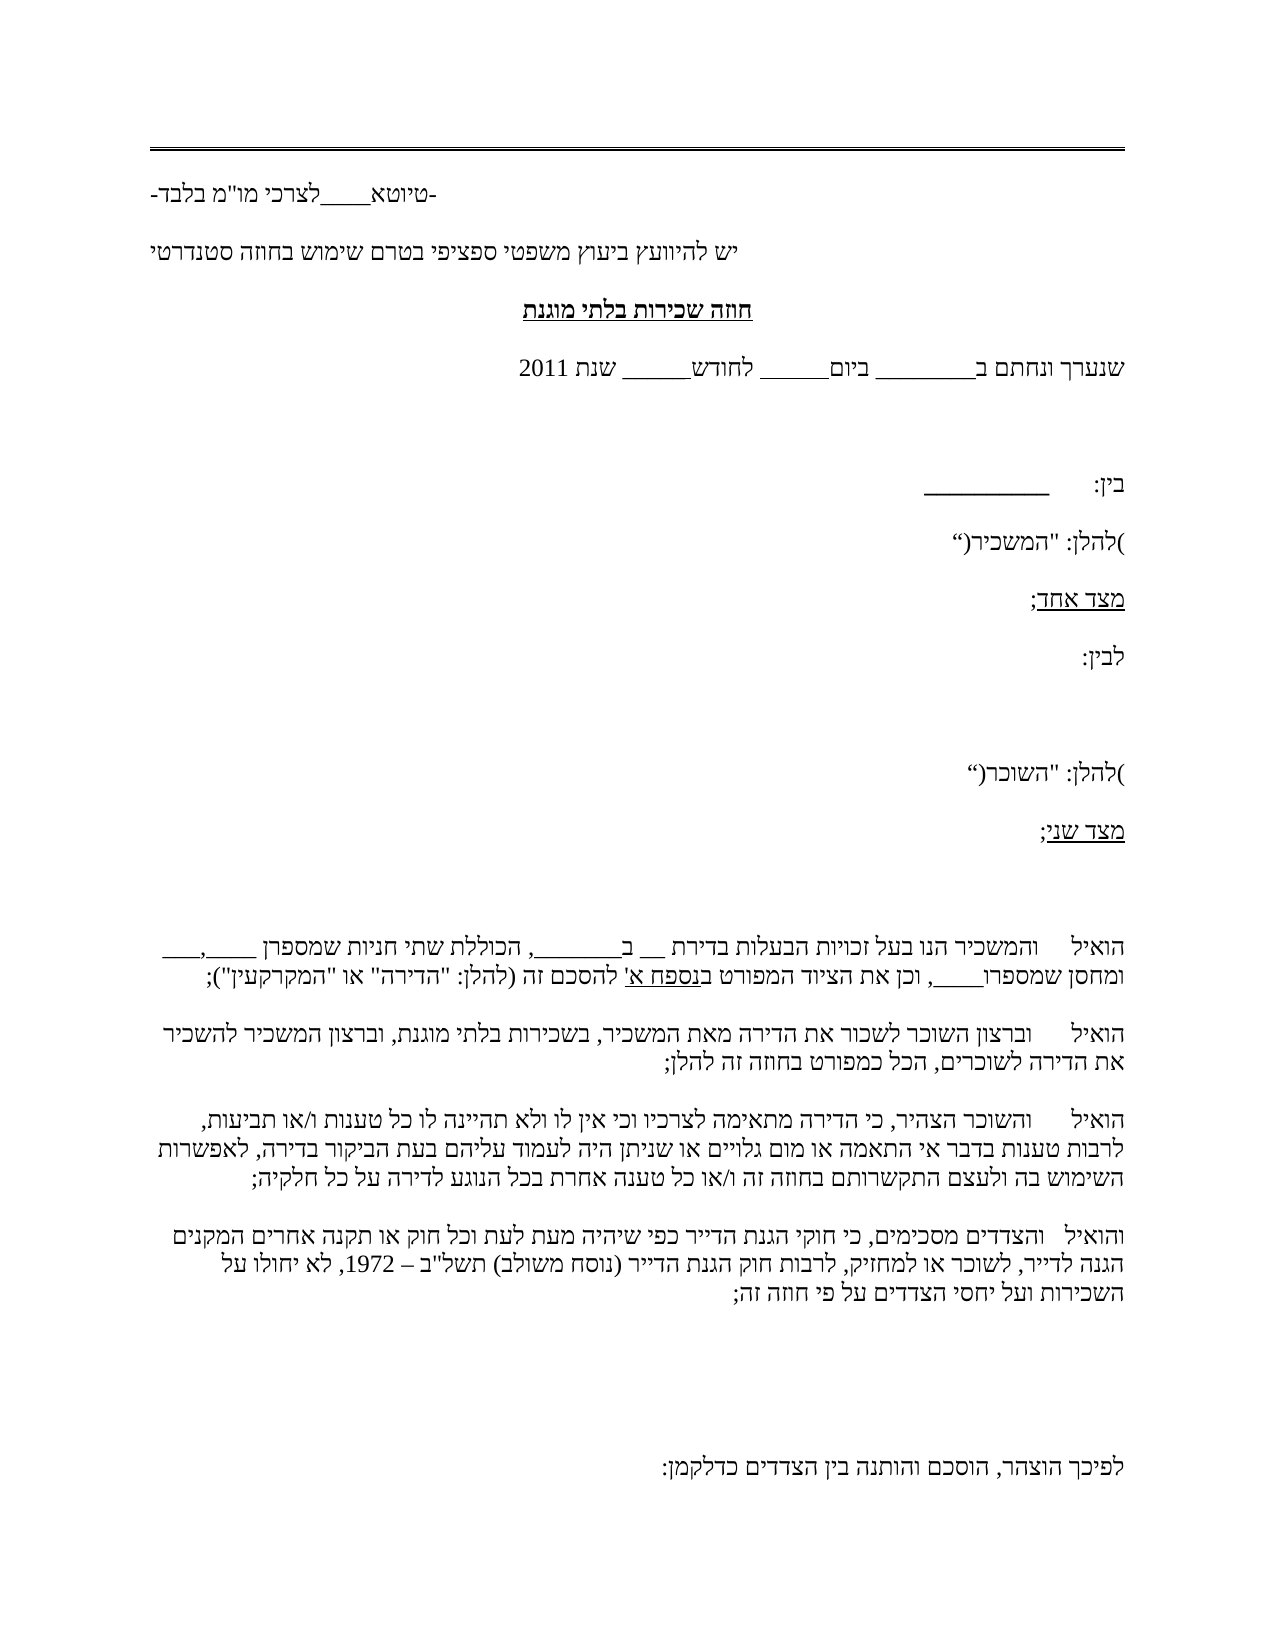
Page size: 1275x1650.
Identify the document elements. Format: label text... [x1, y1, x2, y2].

text הואיל והמשכיר הנו בעל זכויות הבעלות בדירת __ ב_______, הכוללת שתי חניות שמספרן ____,___ ומחסן שמספרו____, וכן את הציוד המפורט בנספח א' להסכם זה (להלן: "הדירה" או "המקרקעין"); [150, 932, 1125, 989]
text מצד אחד; [150, 584, 1125, 613]
text בין: __________ [150, 469, 1125, 497]
text הואיל והשוכר הצהיר, כי הדירה מתאימה לצרכיו וכי אין לו ולא תהיינה לו כל טענות ו/או תביעות, לרבות טענות בדבר אי התאמה או מום גלויים או שניתן היה לעמוד עליהם בעת הביקור בדירה, לאפשרות השימוש בה ולעצם התקשרותם בחוזה זה ו/או כל טענה אחרת בכל הנוגע לדירה על כל חלקיה; [150, 1105, 1125, 1192]
text לפיכך הוצהר, הוסכם והותנה בין הצדדים כדלקמן: [150, 1452, 1125, 1481]
text )להלן: "המשכיר(“ [150, 527, 1125, 555]
text הואיל וברצון השוכר לשכור את הדירה מאת המשכיר, בשכירות בלתי מוגנת, וברצון המשכיר להשכיר את הדירה לשוכרים, הכל כמפורט בחוזה זה להלן; [150, 1019, 1125, 1076]
text חוזה שכירות בלתי מוגנת [150, 295, 1125, 324]
text -טיוטא____לצרכי מו"מ בלבד- [150, 179, 1125, 208]
text )להלן: "השוכר(“ [150, 758, 1125, 787]
text והואיל והצדדים מסכימים, כי חוקי הגנת הדייר כפי שיהיה מעת לעת וכל חוק או תקנה אחרים המקנים הגנה לדייר, לשוכר או למחזיק, לרבות חוק הגנת הדייר (נוסח משולב) תשל"ב – 1972, לא יחולו על השכירות ועל יחסי הצדדים על פי חוזה זה; [150, 1221, 1125, 1307]
text יש להיוועץ ביעוץ משפטי ספציפי בטרם שימוש בחוזה סטנדרטי [150, 237, 1125, 266]
text מצד שני; [150, 816, 1125, 845]
text שנערך ונחתם ב________ ביום לחודש _____ שנת 2011 [150, 353, 1125, 382]
text לבין: [150, 642, 1125, 671]
